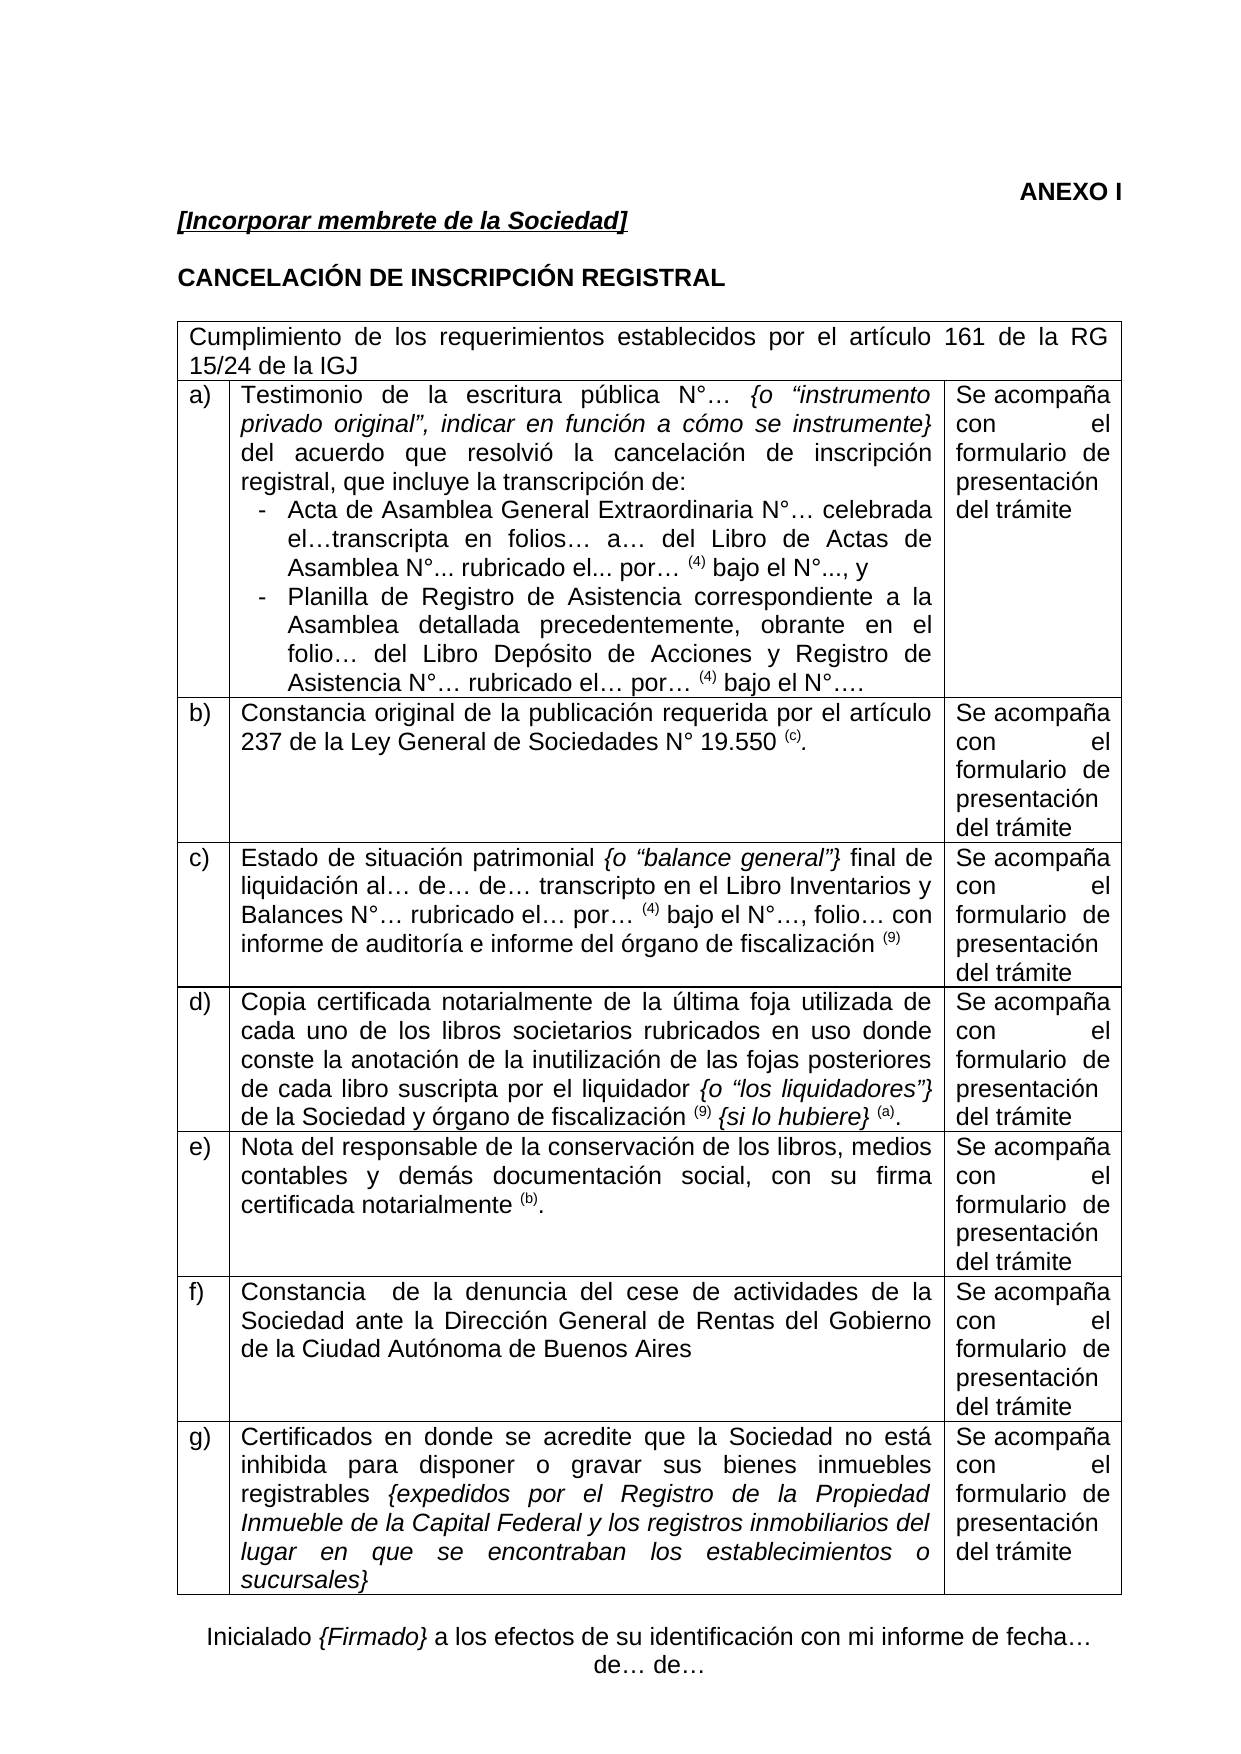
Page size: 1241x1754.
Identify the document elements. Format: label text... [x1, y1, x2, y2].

table_cell Se acompaña con el formulario de presentación del trámite [945, 698, 1121, 842]
text CANCELACIÓN DE INSCRIPCIÓN REGISTRAL [177, 263, 1122, 292]
table_cell Testimonio de la escritura pública N°… {o “instrumento privado original”, indicar en función a cómo se instrumente} del acuerdo que resolvió la cancelación de inscripción registral, que incluye la transcripción de: Acta de Asamblea General Extraordinaria N°… celebrada el…transcripta en folios… a… del Libro de Actas de Asamblea N°... rubricado el... por… (4) bajo el N°..., y Planilla de Registro de Asistencia correspondiente a la Asamblea detallada precedentemente, obrante en el folio… del Libro Depósito de Acciones y Registro de Asistencia N°… rubricado el… por… (4) bajo el N°…. [230, 381, 944, 697]
table_cell Se acompaña con el formulario de presentación del trámite [945, 988, 1121, 1131]
table_cell Se acompaña con el formulario de presentación del trámite [945, 1422, 1121, 1594]
table_cell c) [178, 843, 229, 986]
table_cell e) [178, 1132, 229, 1276]
table_cell a) [178, 381, 229, 697]
table_cell Constancia de la denuncia del cese de actividades de la Sociedad ante la Dirección General de Rentas del Gobierno de la Ciudad Autónoma de Buenos Aires [230, 1277, 944, 1421]
table_cell Se acompaña con el formulario de presentación del trámite [945, 381, 1121, 697]
table_cell b) [178, 698, 229, 842]
table_header Cumplimiento de los requerimientos establecidos por el artículo 161 de la RG 15/24 de la IGJ [178, 322, 1121, 379]
table_cell g) [178, 1422, 229, 1594]
text [Incorporar membrete de la Sociedad] [177, 206, 1122, 235]
table_cell Constancia original de la publicación requerida por el artículo 237 de la Ley General de Sociedades N° 19.550 (c). [230, 698, 944, 842]
table_cell Certificados en donde se acredite que la Sociedad no está inhibida para disponer o gravar sus bienes inmuebles registrables {expedidos por el Registro de la Propiedad Inmueble de la Capital Federal y los registros inmobiliarios del lugar en que se encontraban los establecimientos o sucursales} [230, 1422, 944, 1594]
table_cell Se acompaña con el formulario de presentación del trámite [945, 1277, 1121, 1421]
table_cell d) [178, 988, 229, 1131]
table_cell Se acompaña con el formulario de presentación del trámite [945, 1132, 1121, 1276]
table_cell Copia certificada notarialmente de la última foja utilizada de cada uno de los libros societarios rubricados en uso donde conste la anotación de la inutilización de las fojas posteriores de cada libro suscripta por el liquidador {o “los liquidadores”} de la Sociedad y órgano de fiscalización (9) {si lo hubiere} (a). [230, 988, 944, 1131]
table_cell Nota del responsable de la conservación de los libros, medios contables y demás documentación social, con su firma certificada notarialmente (b). [230, 1132, 944, 1276]
table_cell f) [178, 1277, 229, 1421]
table_cell Se acompaña con el formulario de presentación del trámite [945, 843, 1121, 986]
table_cell Estado de situación patrimonial {o “balance general”} final de liquidación al… de… de… transcripto en el Libro Inventarios y Balances N°… rubricado el… por… (4) bajo el N°…, folio… con informe de auditoría e informe del órgano de fiscalización (9) [230, 843, 944, 986]
text ANEXO I [177, 177, 1122, 206]
